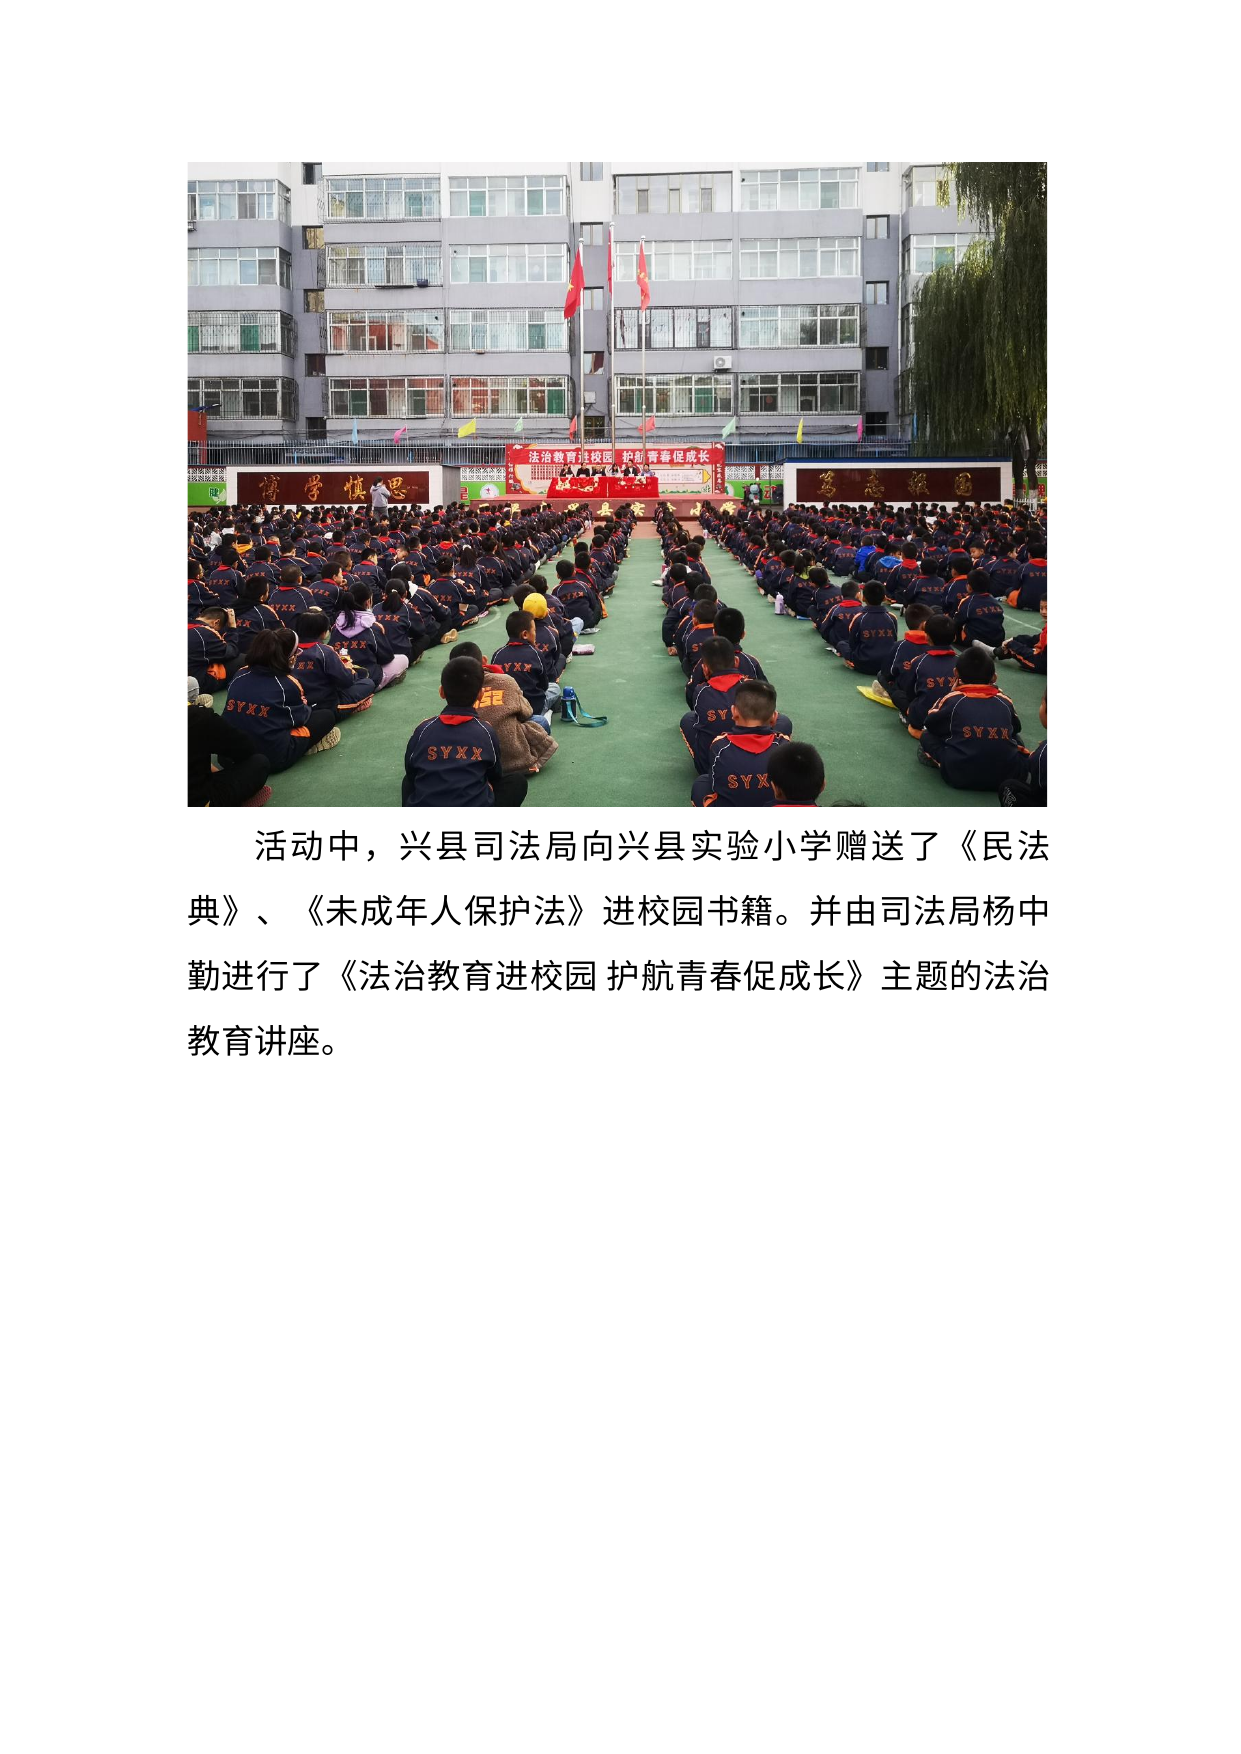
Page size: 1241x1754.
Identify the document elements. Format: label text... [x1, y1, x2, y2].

picture [187, 162, 1048, 807]
text 活动中，兴县司法局向兴县实验小学赠送了《民法典》、《未成年人保护法》进校园书籍。并由司法局杨中勤进行了《法治教育进校园 护航青春促成长》主题的法治教育讲座。 [187, 812, 1053, 1072]
